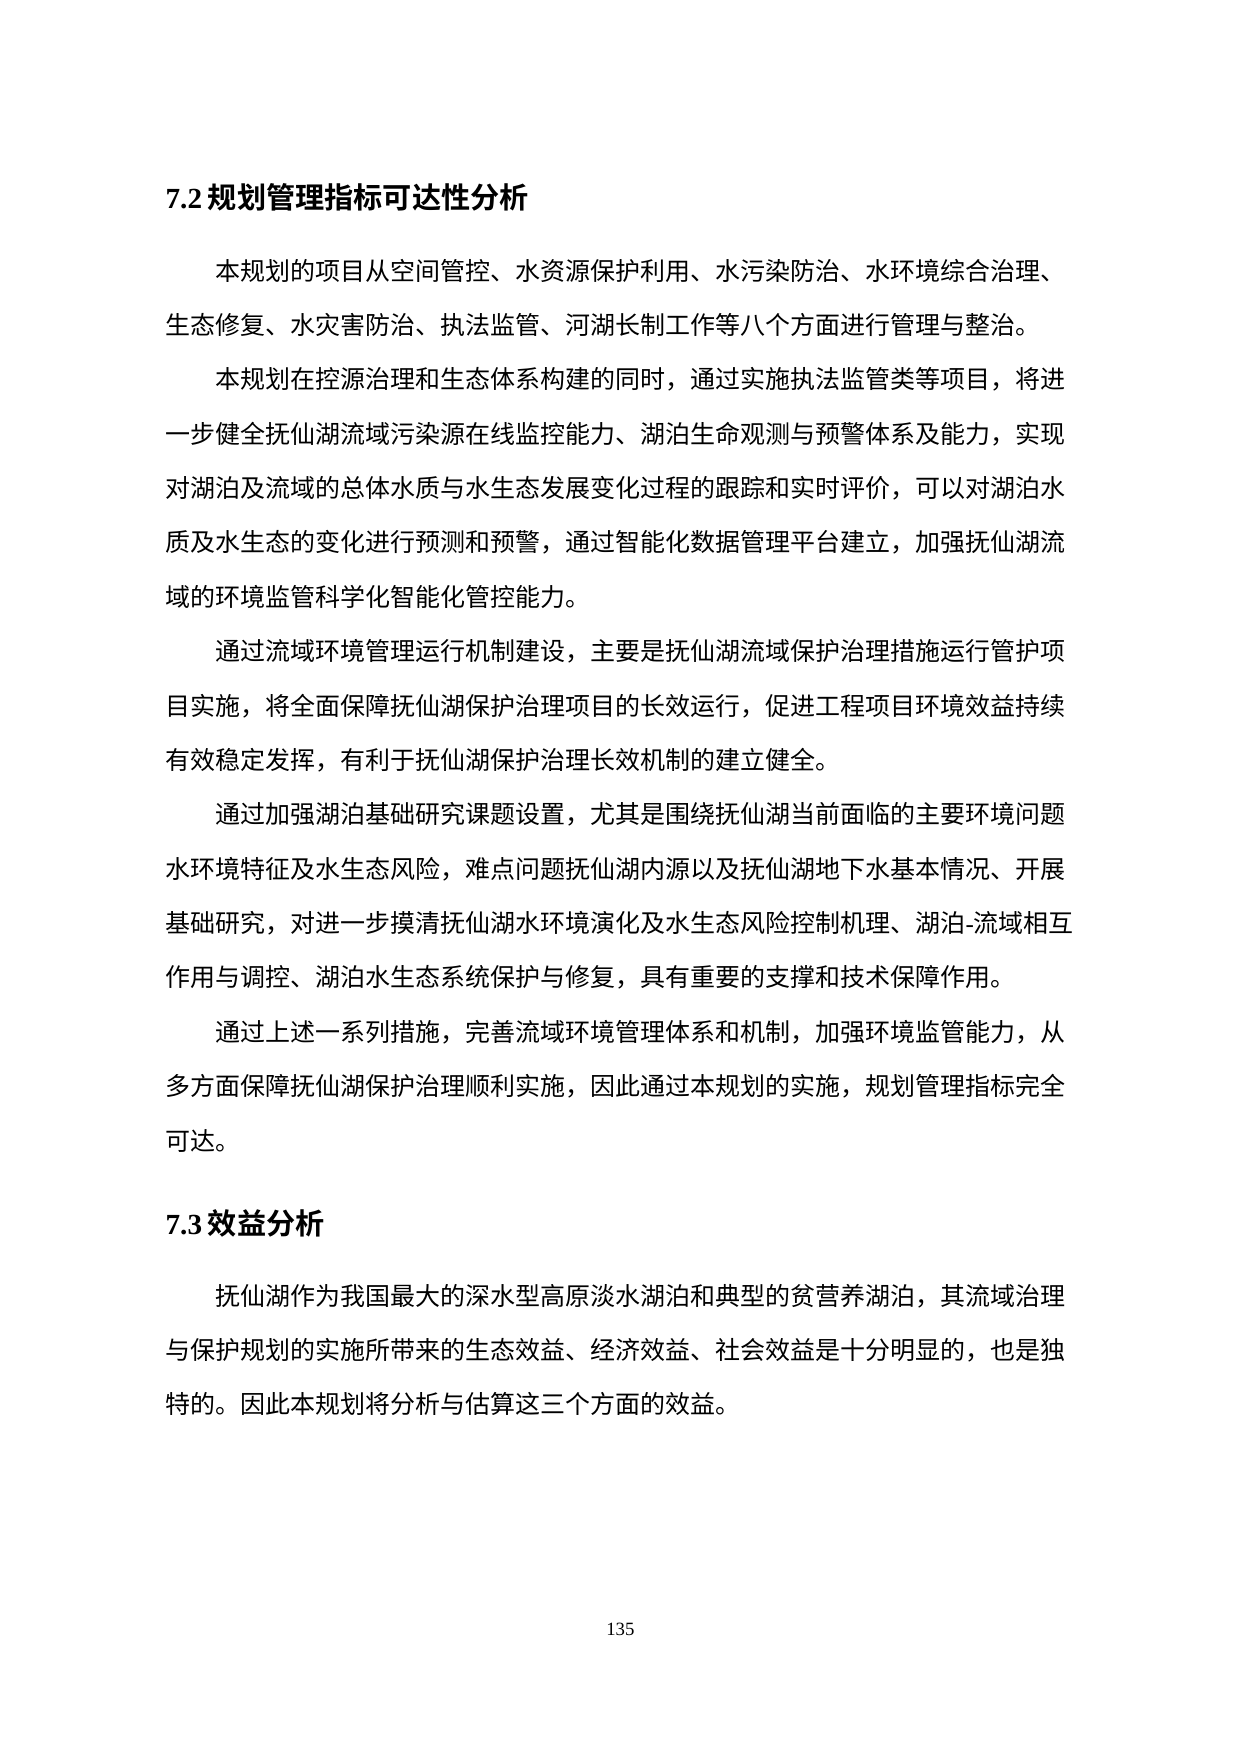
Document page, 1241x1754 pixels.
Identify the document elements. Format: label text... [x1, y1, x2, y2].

text 通过流域环境管理运行机制建设，主要是抚仙湖流域保护治理措施运行管护项目实施，将全面保障抚仙湖保护治理项目的长效运行，促进工程项目环境效益持续有效稳定发挥，有利于抚仙湖保护治理长效机制的建立健全。 [165, 632, 1075, 777]
text 7.3效益分析 [165, 1200, 1075, 1243]
text 本规划在控源治理和生态体系构建的同时，通过实施执法监管类等项目，将进一步健全抚仙湖流域污染源在线监控能力、湖泊生命观测与预警体系及能力，实现对湖泊及流域的总体水质与水生态发展变化过程的跟踪和实时评价，可以对湖泊水质及水生态的变化进行预测和预警，通过智能化数据管理平台建立，加强抚仙湖流域的环境监管科学化智能化管控能力。 [165, 360, 1075, 613]
text 7.2规划管理指标可达性分析 [165, 175, 1075, 217]
text 通过加强湖泊基础研究课题设置，尤其是围绕抚仙湖当前面临的主要环境问题水环境特征及水生态风险，难点问题抚仙湖内源以及抚仙湖地下水基本情况、开展基础研究，对进一步摸清抚仙湖水环境演化及水生态风险控制机理、湖泊-流域相互作用与调控、湖泊水生态系统保护与修复，具有重要的支撑和技术保障作用。 [165, 795, 1075, 994]
text 抚仙湖作为我国最大的深水型高原淡水湖泊和典型的贫营养湖泊，其流域治理与保护规划的实施所带来的生态效益、经济效益、社会效益是十分明显的，也是独特的。因此本规划将分析与估算这三个方面的效益。 [165, 1276, 1075, 1421]
text 通过上述一系列措施，完善流域环境管理体系和机制，加强环境监管能力，从多方面保障抚仙湖保护治理顺利实施，因此通过本规划的实施，规划管理指标完全可达。 [165, 1012, 1075, 1157]
text 本规划的项目从空间管控、水资源保护利用、水污染防治、水环境综合治理、生态修复、水灾害防治、执法监管、河湖长制工作等八个方面进行管理与整治。 [165, 251, 1075, 342]
